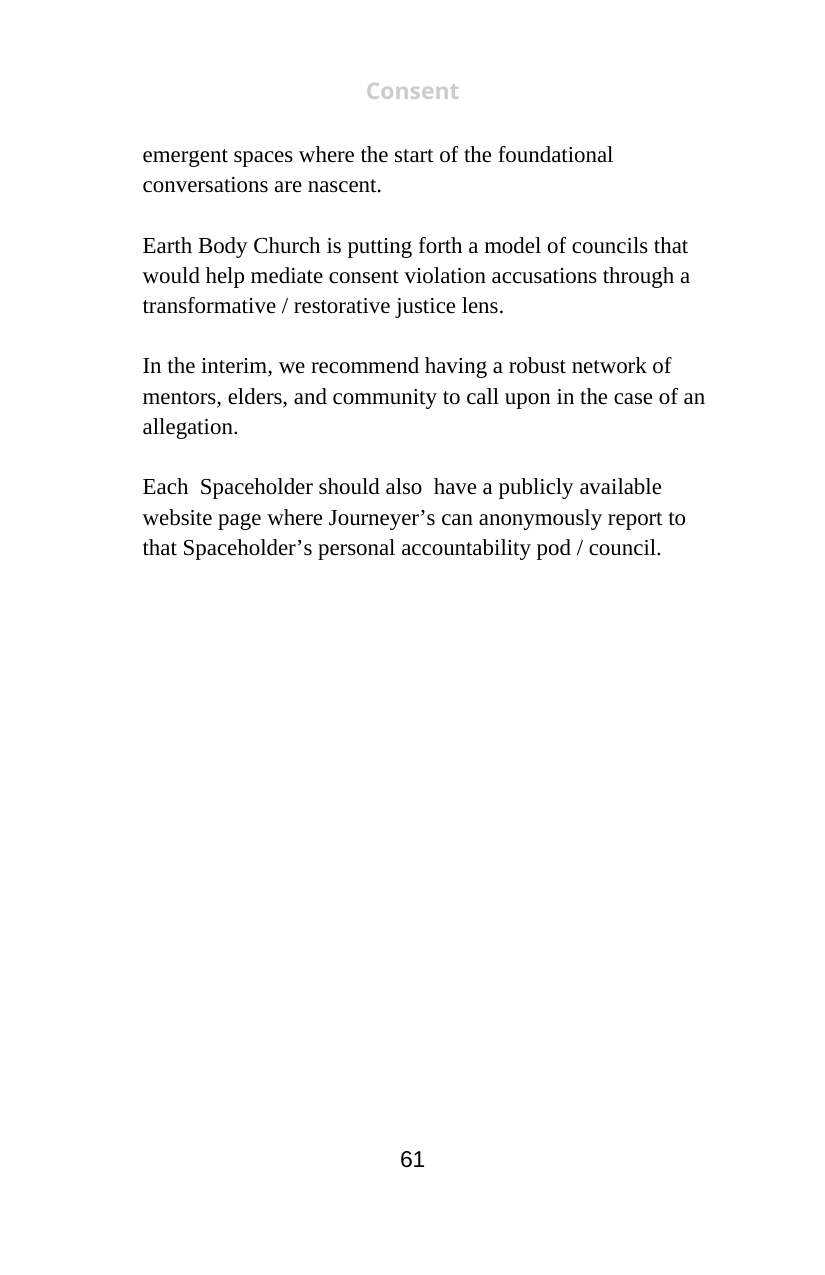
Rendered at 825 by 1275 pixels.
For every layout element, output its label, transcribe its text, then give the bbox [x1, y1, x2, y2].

text Earth Body Church is putting forth a model of councils that would help mediate consent violation accusations through a transformative / restorative justice lens. [142, 232, 720, 318]
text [142, 141, 720, 198]
text In the interim, we recommend having a robust network of mentors, elders, and community to call upon in the case of an allegation. [142, 353, 720, 439]
text Each Spaceholder should also have a publicly available website page where Journeyer’s can anonymously report to that Spaceholder’s personal accountability pod / council. [142, 473, 720, 560]
